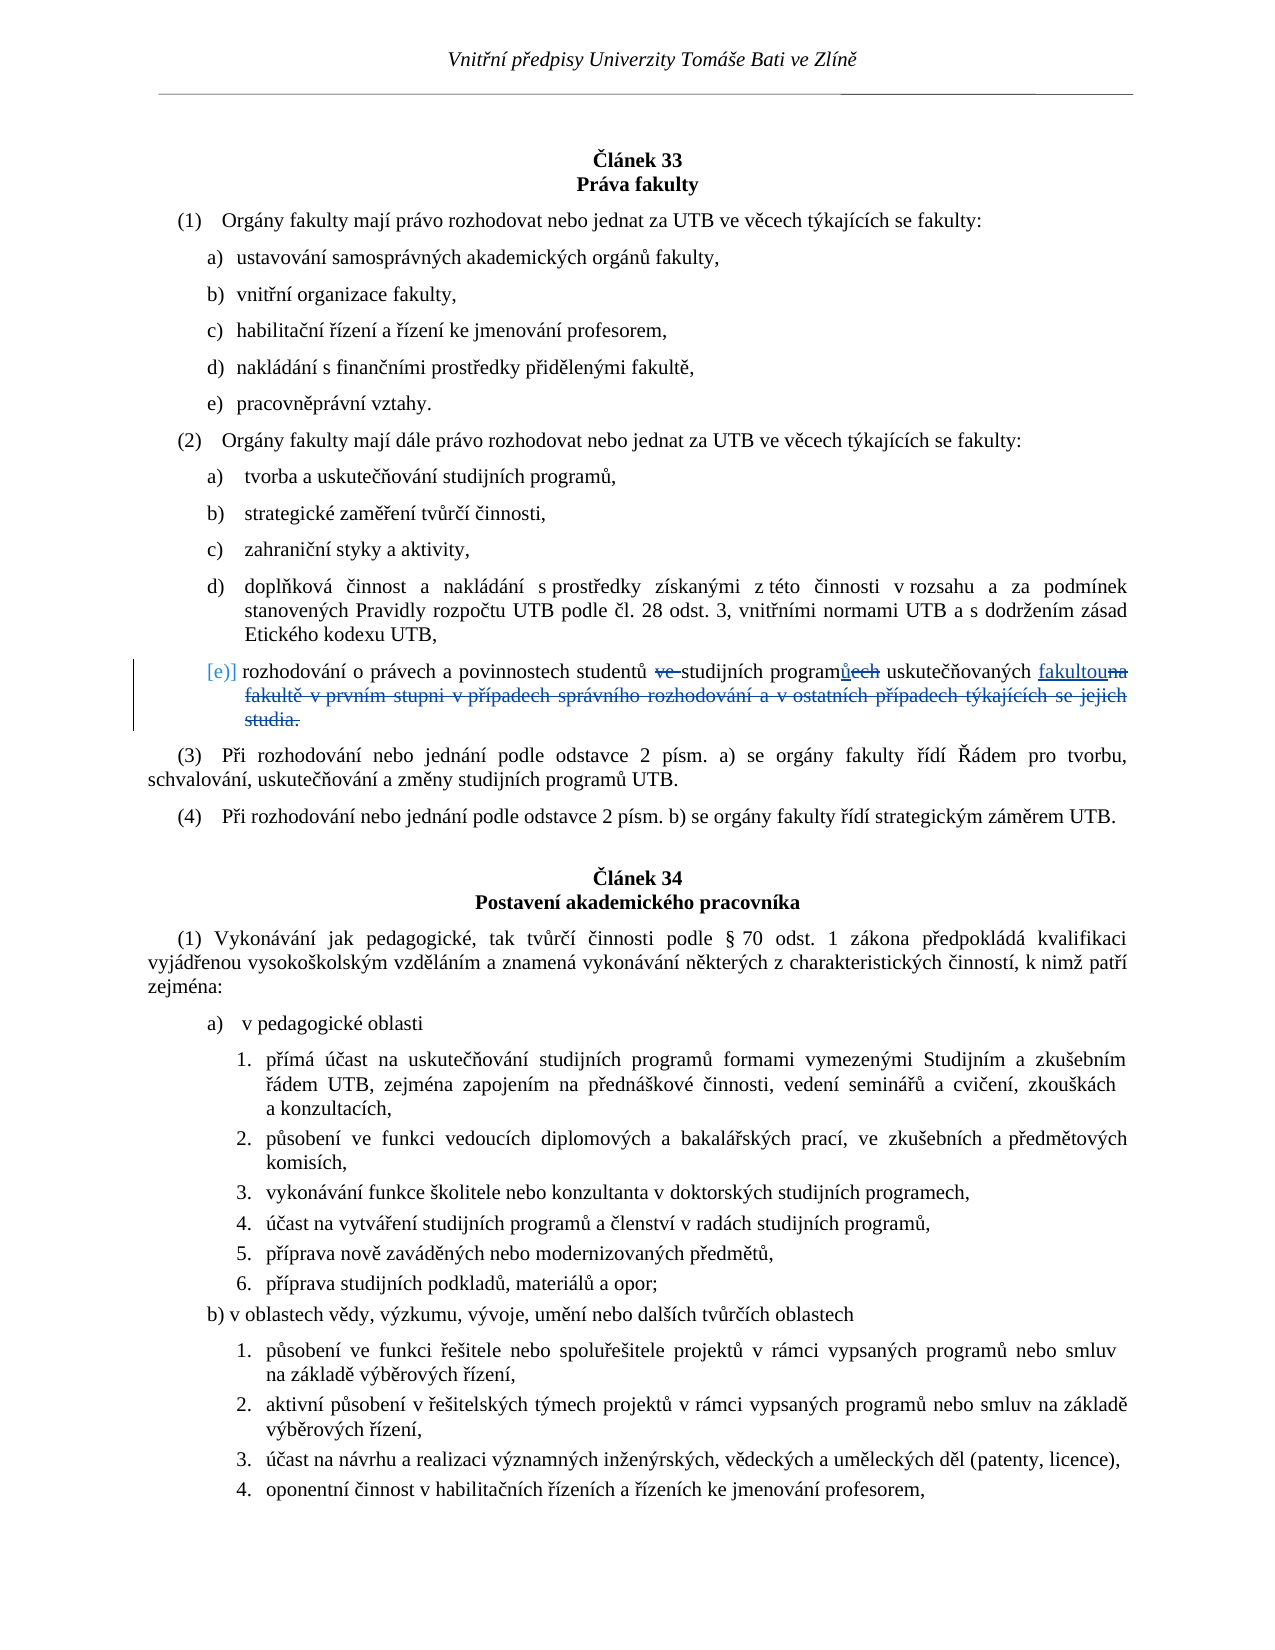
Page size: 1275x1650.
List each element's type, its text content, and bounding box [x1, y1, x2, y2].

list rozhodování o právech a povinnostech studentů studijních program uskutečňovaných [207, 659, 1127, 731]
list působení ve funkci řešitele nebo spoluřešitele projektů v rámci vypsaných programů nebo smluv na základě výběrových řízení, [236, 1338, 1127, 1386]
list Při rozhodování nebo jednání podle odstavce 2 písm. b) se orgány fakulty řídí strategickým záměrem UTB. [148, 804, 1127, 828]
list Při rozhodování nebo jednání podle odstavce 2 písm. a) se orgány fakulty řídí Řádem pro tvorbu, schvalování, uskutečňování a změny studijních programů UTB. [148, 743, 1127, 791]
list oponentní činnost v habilitačních řízeních a řízeních ke jmenování profesorem, [236, 1477, 1127, 1501]
list v pedagogické oblasti [207, 1011, 1127, 1035]
list tvorba a uskutečňování studijních programů, [207, 464, 1127, 488]
list Orgány fakulty mají právo rozhodovat nebo jednat za UTB ve věcech týkajících se fakulty: [148, 208, 1127, 232]
list účast na vytváření studijních programů a členství v radách studijních programů, [236, 1211, 1127, 1234]
text Článek 33 [148, 148, 1127, 172]
list strategické zaměření tvůrčí činnosti, [207, 501, 1127, 525]
text b) v oblastech vědy, výzkumu, vývoje, umění nebo dalších tvůrčích oblastech [207, 1301, 1127, 1326]
list působení ve funkci vedoucích diplomových a bakalářských prací, ve zkušebních a předmětových komisích, [236, 1126, 1127, 1174]
list vnitřní organizace fakulty, [207, 281, 1127, 306]
list doplňková činnost a nakládání s prostředky získanými z této činnosti v rozsahu a za podmínek stanovených Pravidly rozpočtu UTB podle čl. 28 odst. 3, vnitřními normami UTB a s dodržením zásad Etického kodexu UTB, [207, 574, 1127, 646]
list účast na návrhu a realizaci významných inženýrských, vědeckých a uměleckých děl (patenty, licence), [236, 1447, 1127, 1471]
list ustavování samosprávných akademických orgánů fakulty, [207, 245, 1127, 269]
text Práva fakulty [148, 172, 1127, 196]
list zahraniční styky a aktivity, [207, 537, 1127, 561]
list aktivní působení v řešitelských týmech projektů v rámci vypsaných programů nebo smluv na základě výběrových řízení, [236, 1392, 1127, 1441]
text Postavení akademického pracovníka [148, 889, 1127, 914]
list pracovněprávní vztahy. [207, 391, 1127, 415]
list nakládání s finančními prostředky přidělenými fakultě, [207, 354, 1127, 379]
list Orgány fakulty mají dále právo rozhodovat nebo jednat za UTB ve věcech týkajících se fakulty: [148, 428, 1127, 452]
list příprava studijních podkladů, materiálů a opor; [236, 1271, 1127, 1295]
text Článek 34 [148, 866, 1127, 889]
list příprava nově zaváděných nebo modernizovaných předmětů, [236, 1241, 1127, 1265]
list přímá účast na uskutečňování studijních programů formami vymezenými Studijním a zkušebním řádem UTB, zejména zapojením na přednáškové činnosti, vedení seminářů a cvičení, zkouškách a konzultacích, [236, 1047, 1127, 1119]
list vykonávání funkce školitele nebo konzultanta v doktorských studijních programech, [236, 1180, 1127, 1204]
list habilitační řízení a řízení ke jmenování profesorem, [207, 318, 1127, 342]
text (1) Vykonávání jak pedagogické, tak tvůrčí činnosti podle § 70 odst. 1 zákona předpokládá kvalifikaci vyjádřenou vysokoškolským vzděláním a znamená vykonávání některých z charakteristických činností, k nimž patří zejména: [148, 926, 1127, 998]
